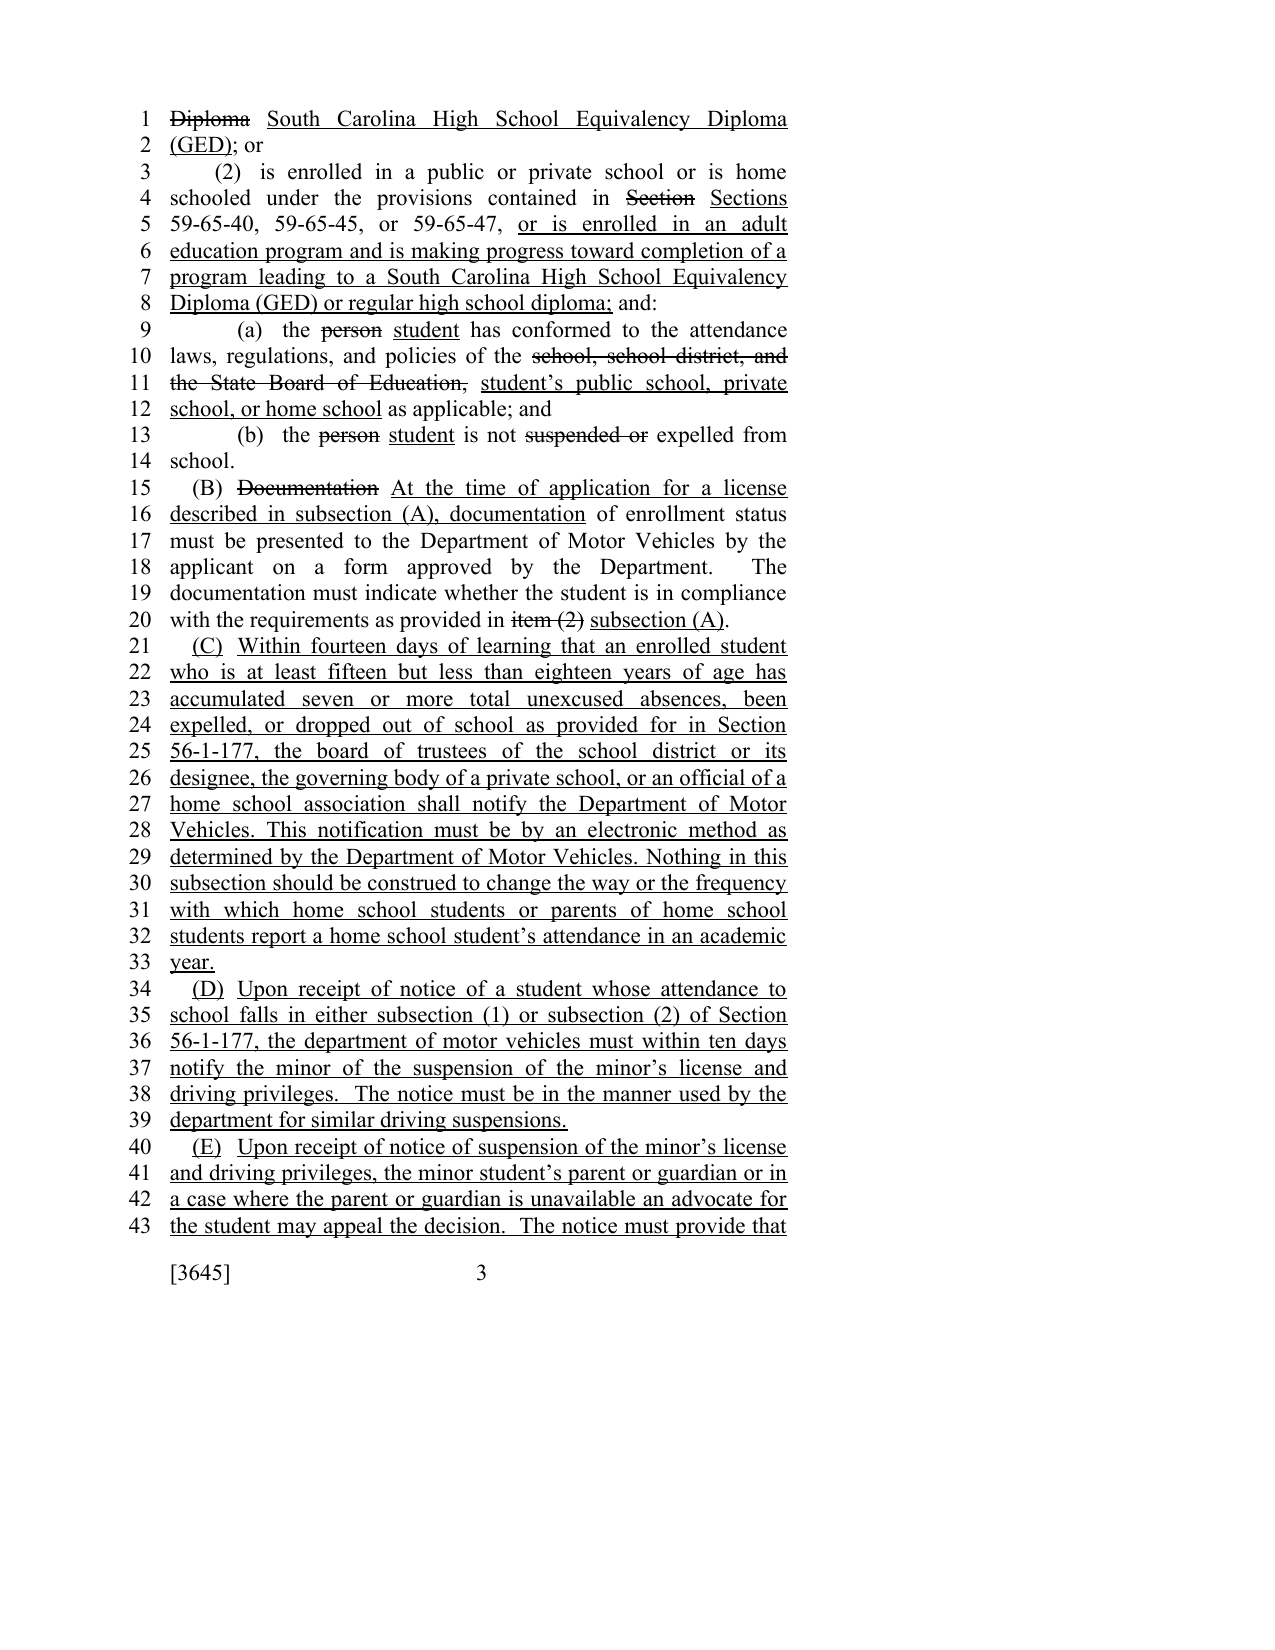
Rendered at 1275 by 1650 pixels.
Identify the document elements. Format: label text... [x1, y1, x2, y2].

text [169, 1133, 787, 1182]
text (b) the person student is not suspended or expelled from school. [169, 421, 787, 474]
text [169, 105, 787, 158]
text (2) is enrolled in a public or private school or is home schooled under the provisions contained in Section Sections 59-65-40, 59-65-45, or 59-65-47, or is enrolled in an adult education program and is making progress toward completion of a program leading to a South Carolina High School Equivalency Diploma (GED) or regular high school diploma; and: [169, 158, 787, 260]
text (D) Upon receipt of notice of a student whose attendance to school falls in either subsection (1) or subsection (2) of Section 56-1-177, the department of motor vehicles must within ten days notify the minor of the suspension of the minor’s license and driving privileges. The notice must be in the manner used by the department for similar driving suspensions. [169, 975, 787, 1024]
text (B) Documentation At the time of application for a license described in subsection (A), documentation of enrollment status must be presented to the Department of Motor Vehicles by the applicant on a form approved by the Department. The documentation must indicate whether the student is in compliance with the requirements as provided in item (2) subsection (A). [169, 474, 787, 632]
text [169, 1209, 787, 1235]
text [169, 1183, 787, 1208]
text (a) the person student has conformed to the attendance laws, regulations, and policies of the school, school district, and the State Board of Education, student’s public school, private school, or home school as applicable; and [169, 316, 787, 421]
